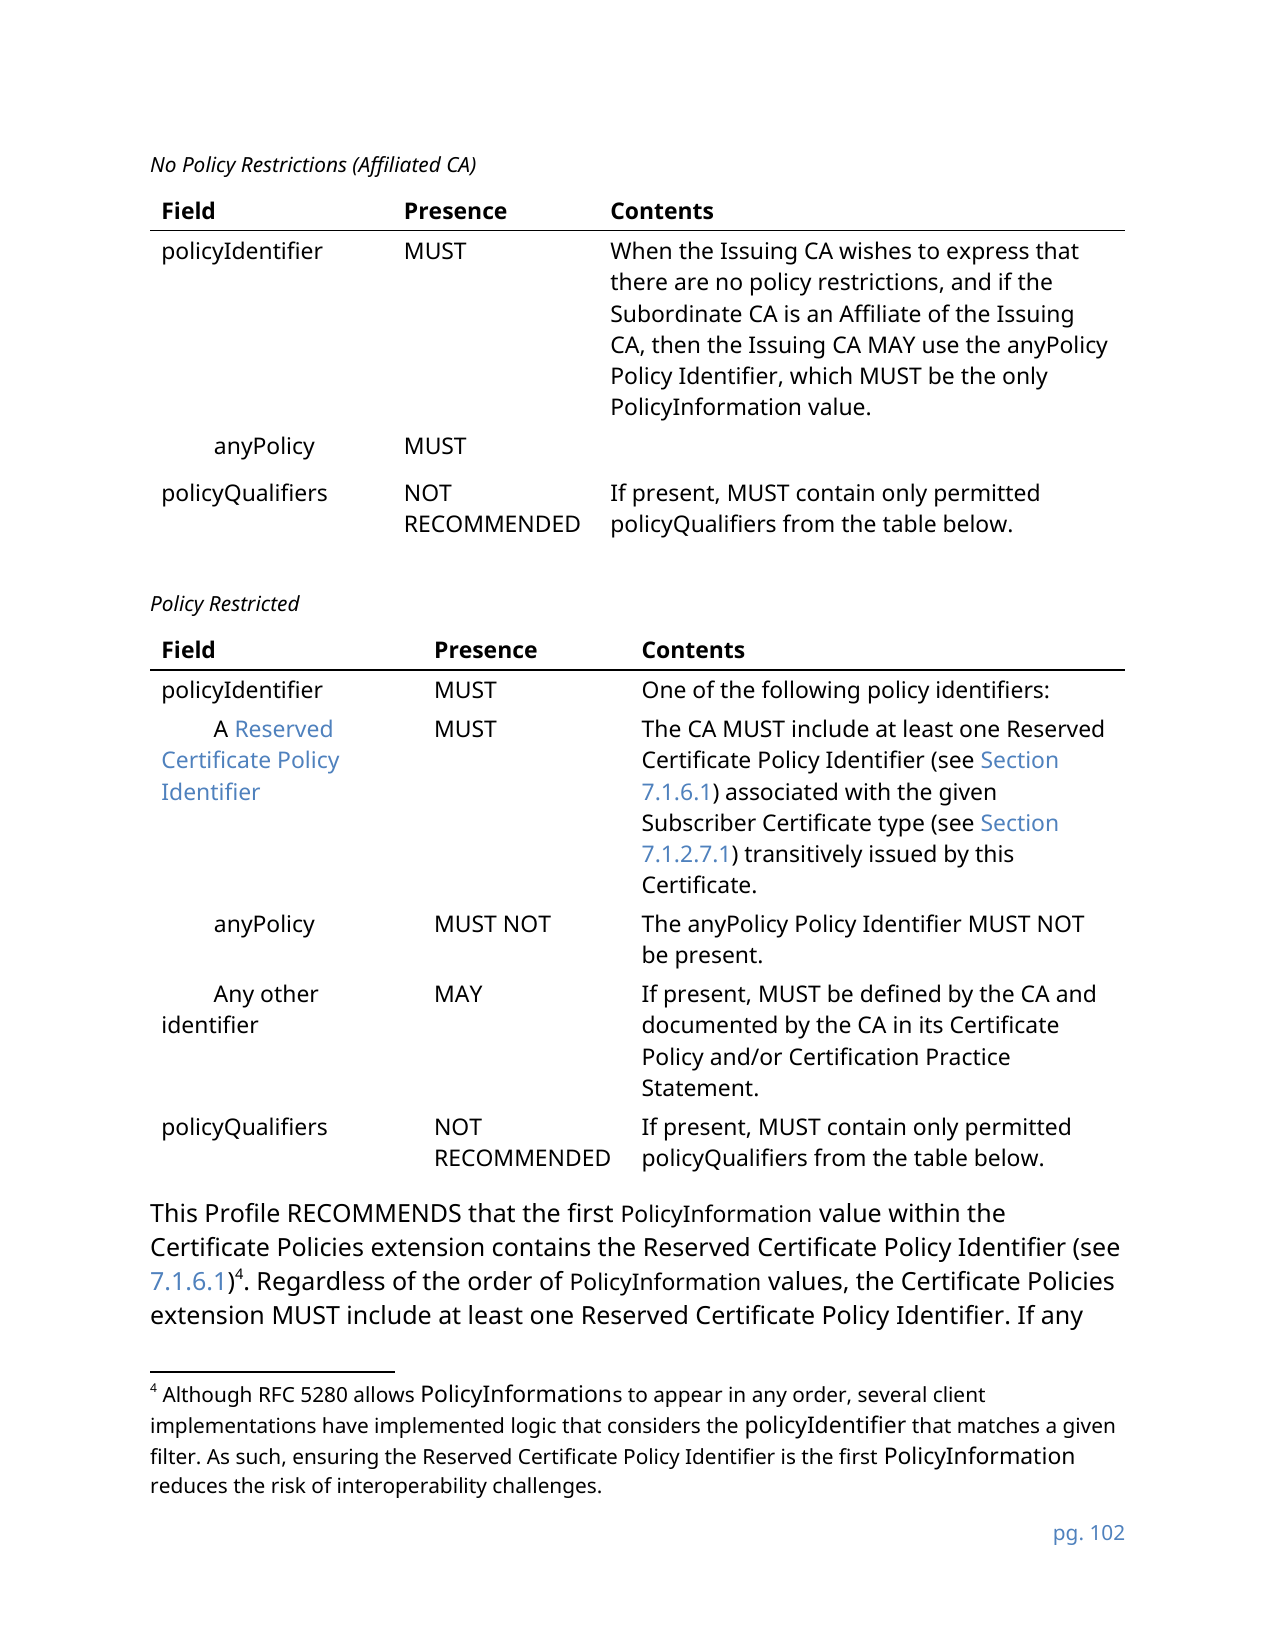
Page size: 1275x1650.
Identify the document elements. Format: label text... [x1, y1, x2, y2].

text No Policy Restrictions (Affiliated CA) [150, 150, 1125, 178]
text Policy Restricted [150, 589, 1125, 618]
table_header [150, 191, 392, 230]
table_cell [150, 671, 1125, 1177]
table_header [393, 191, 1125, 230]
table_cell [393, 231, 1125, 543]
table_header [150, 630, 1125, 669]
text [150, 1196, 1125, 1332]
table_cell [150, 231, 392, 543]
